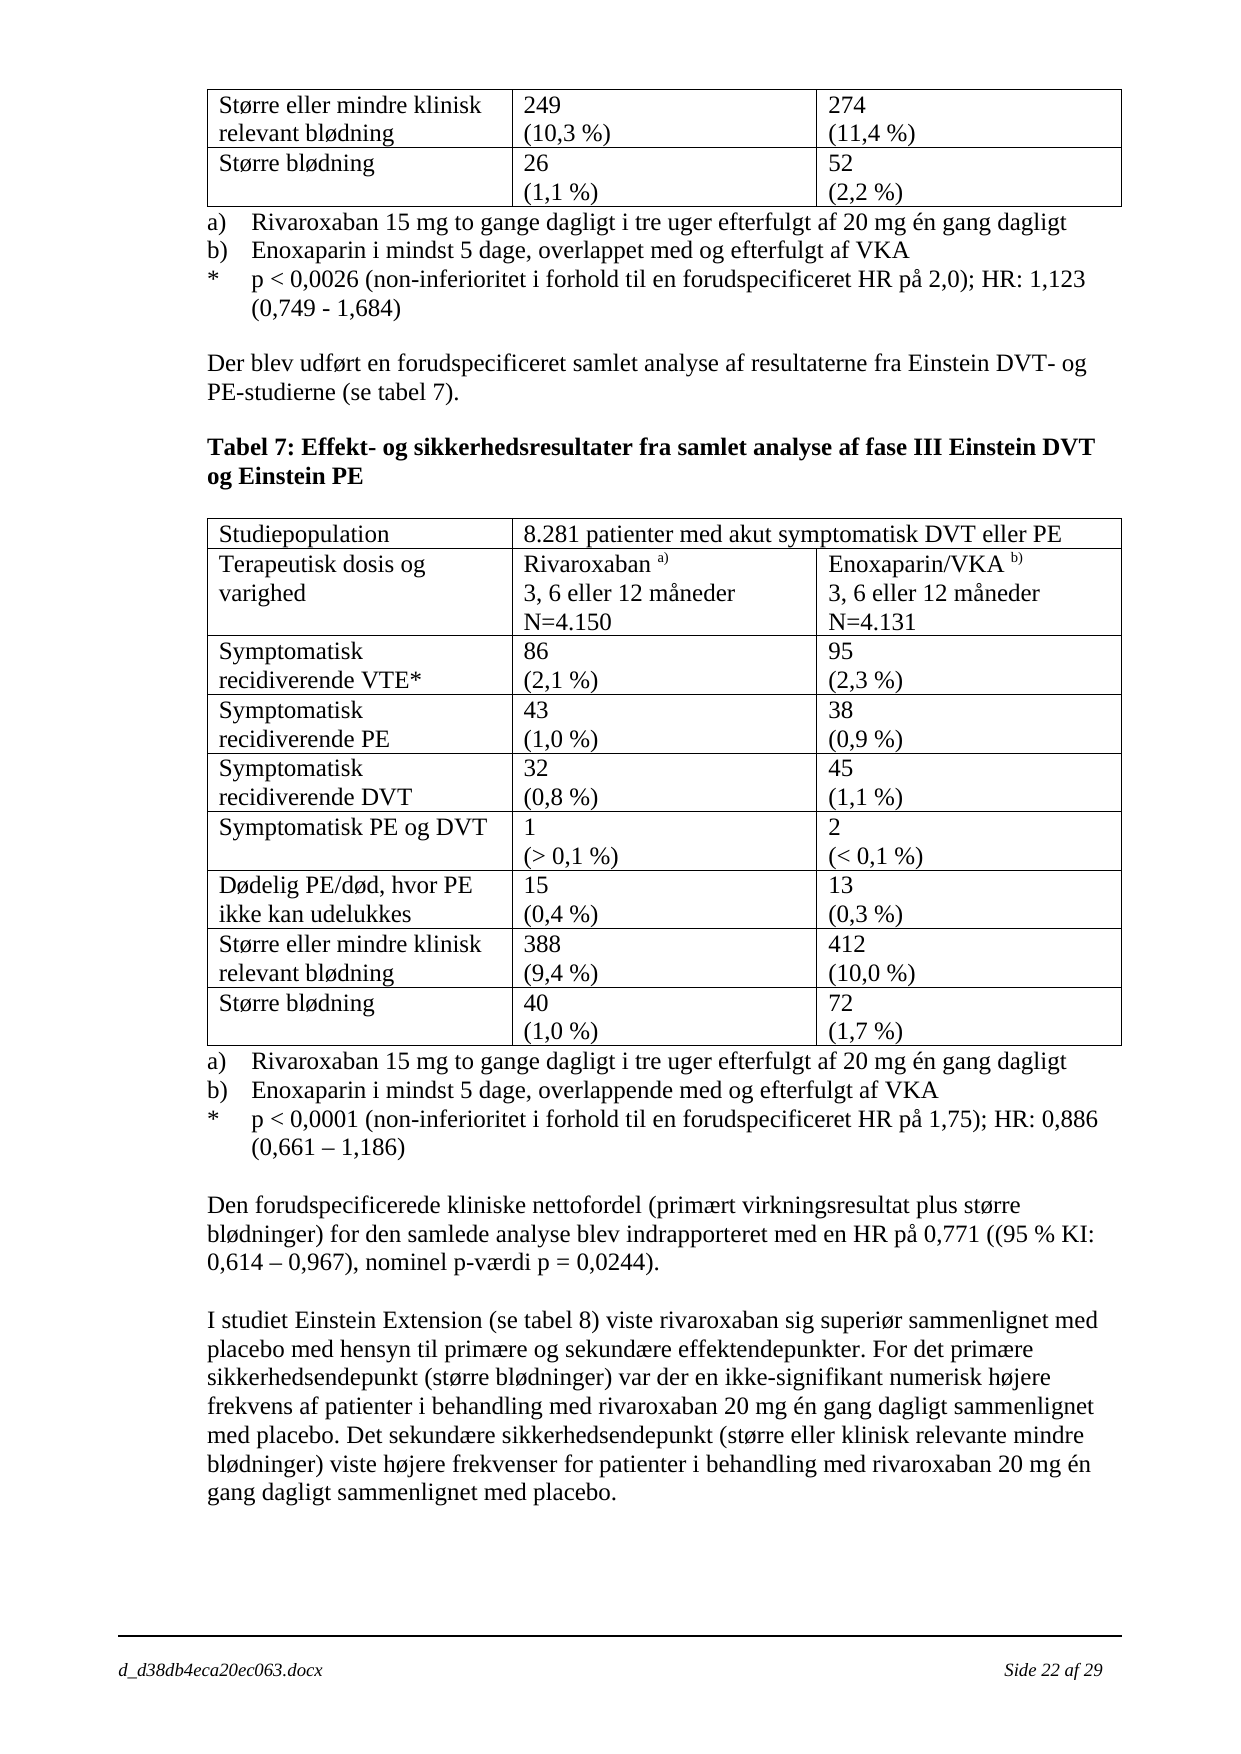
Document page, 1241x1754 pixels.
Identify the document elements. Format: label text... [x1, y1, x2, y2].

table_cell Symptomatisk recidiverende VTE* [208, 636, 512, 694]
table_cell 32 (0,8 %) [513, 754, 816, 811]
table_cell Symptomatisk PE og DVT [208, 812, 512, 869]
table_cell Terapeutisk dosis og varighed [208, 549, 512, 635]
text * p < 0,0026 (non-inferioritet i forhold til en forudspecificeret HR på 2,0); HR: 1,123 (0,749 - 1,684) [207, 264, 1122, 322]
table_header Studiepopulation [208, 519, 512, 548]
table_cell 2 (< 0,1 %) [817, 812, 1121, 869]
list Rivaroxaban 15 mg to gange dagligt i tre uger efterfulgt af 20 mg én gang dagligt [207, 1046, 1122, 1075]
table_cell 1 (> 0,1 %) [513, 812, 816, 869]
table_cell 72 (1,7 %) [817, 988, 1121, 1045]
table_cell 388 (9,4 %) [513, 929, 816, 987]
table_cell Symptomatisk recidiverende DVT [208, 754, 512, 811]
text I studiet Einstein Extension (se tabel 8) viste rivaroxaban sig superiør sammenlignet med placebo med hensyn til primære og sekundære effektendepunkter. For det primære sikkerhedsendepunkt (større blødninger) var der en ikke-signifikant numerisk højere frekvens af patienter i behandling med rivaroxaban 20 mg én gang dagligt sammenlignet med placebo. Det sekundære sikkerhedsendepunkt (større eller klinisk relevante mindre blødninger) viste højere frekvenser for patienter i behandling med rivaroxaban 20 mg én gang dagligt sammenlignet med placebo. [207, 1305, 1122, 1506]
list Enoxaparin i mindst 5 dage, overlappet med og efterfulgt af VKA [207, 236, 1122, 264]
table_cell Større eller mindre klinisk relevant blødning [208, 929, 512, 987]
table_cell 274 (11,4 %) [817, 90, 1121, 147]
text Den forudspecificerede kliniske nettofordel (primært virkningsresultat plus større blødninger) for den samlede analyse blev indrapporteret med en HR på 0,771 ((95 % KI: 0,614 – 0,967), nominel p-værdi p = 0,0244). [207, 1190, 1122, 1276]
table_cell 86 (2,1 %) [513, 636, 816, 694]
text Der blev udført en forudspecificeret samlet analyse af resultaterne fra Einstein DVT- og PE-studierne (se tabel 7). [207, 348, 1122, 406]
table_cell 43 (1,0 %) [513, 695, 816, 752]
table_header 8.281 patienter med akut symptomatisk DVT eller PE [513, 519, 1121, 548]
table_cell 38 (0,9 %) [817, 695, 1121, 752]
table_cell 249 (10,3 %) [513, 90, 816, 147]
table_cell 45 (1,1 %) [817, 754, 1121, 811]
table_cell 412 (10,0 %) [817, 929, 1121, 987]
table_cell Rivaroxaban a) 3, 6 eller 12 måneder N=4.150 [513, 549, 816, 635]
table_cell 40 (1,0 %) [513, 988, 816, 1045]
table_cell 52 (2,2 %) [817, 148, 1121, 206]
table_cell 15 (0,4 %) [513, 871, 816, 928]
text Tabel 7: Effekt- og sikkerhedsresultater fra samlet analyse af fase III Einstein DVT og Einstein PE [207, 432, 1122, 489]
list Rivaroxaban 15 mg to gange dagligt i tre uger efterfulgt af 20 mg én gang dagligt [207, 207, 1122, 236]
table_cell Symptomatisk recidiverende PE [208, 695, 512, 752]
table_cell Dødelig PE/død, hvor PE ikke kan udelukkes [208, 871, 512, 928]
list Enoxaparin i mindst 5 dage, overlappende med og efterfulgt af VKA [207, 1075, 1122, 1104]
table_cell 26 (1,1 %) [513, 148, 816, 206]
table_cell 95 (2,3 %) [817, 636, 1121, 694]
text * p < 0,0001 (non-inferioritet i forhold til en forudspecificeret HR på 1,75); HR: 0,886 (0,661 – 1,186) [207, 1104, 1122, 1161]
table_cell Større blødning [208, 988, 512, 1045]
table_cell 13 (0,3 %) [817, 871, 1121, 928]
table_cell Større eller mindre klinisk relevant blødning [208, 90, 512, 147]
table_cell Større blødning [208, 148, 512, 206]
table_cell Enoxaparin/VKA b) 3, 6 eller 12 måneder N=4.131 [817, 549, 1121, 635]
